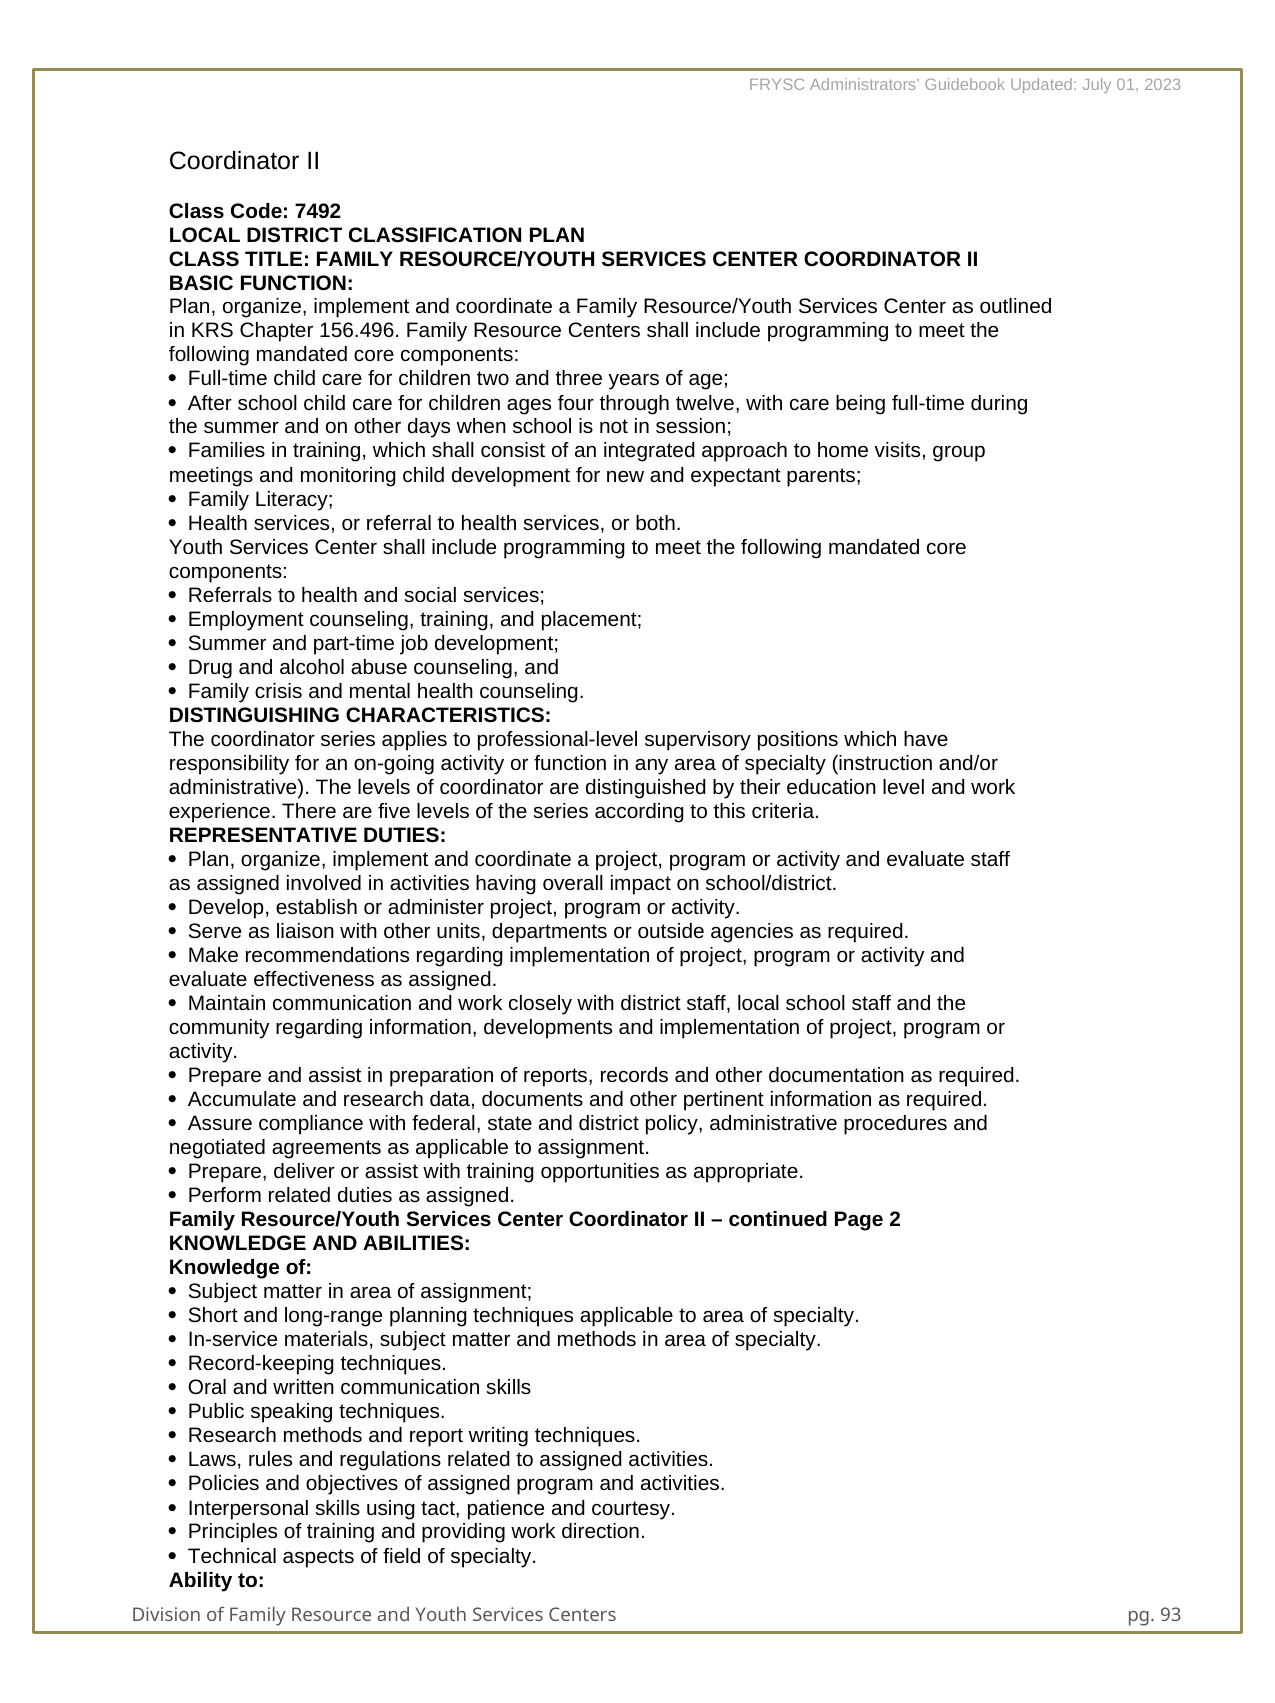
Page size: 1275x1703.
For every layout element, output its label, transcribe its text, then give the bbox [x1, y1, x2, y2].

text Referrals to health and social services; [169, 582, 1181, 606]
text Record-keeping techniques. [169, 1351, 1181, 1375]
text Develop, establish or administer project, program or activity. [169, 894, 1181, 918]
text administrative). The levels of coordinator are distinguished by their education level and work [169, 774, 1181, 798]
text Family Resource/Youth Services Center Coordinator II – continued Page 2 [169, 1207, 1181, 1231]
text Assure compliance with federal, state and district policy, administrative procedures and [169, 1111, 1181, 1135]
text Accumulate and research data, documents and other pertinent information as required. [169, 1087, 1181, 1111]
text as assigned involved in activities having overall impact on school/district. [169, 871, 1181, 894]
text Prepare and assist in preparation of reports, records and other documentation as required. [169, 1063, 1181, 1087]
text evaluate effectiveness as assigned. [169, 967, 1181, 991]
text in KRS Chapter 156.496. Family Resource Centers shall include programming to meet the [169, 318, 1181, 342]
text community regarding information, developments and implementation of project, program or [169, 1015, 1181, 1039]
text Serve as liaison with other units, departments or outside agencies as required. [169, 918, 1181, 943]
text BASIC FUNCTION: [169, 270, 1181, 294]
text Plan, organize, implement and coordinate a Family Resource/Youth Services Center as outlined [169, 294, 1181, 318]
text Employment counseling, training, and placement; [169, 606, 1181, 631]
text Class Code: 7492 [169, 198, 1181, 222]
text Research methods and report writing techniques. [169, 1423, 1181, 1447]
text Health services, or referral to health services, or both. [169, 510, 1181, 534]
text Public speaking techniques. [169, 1399, 1181, 1423]
text Youth Services Center shall include programming to meet the following mandated core [169, 534, 1181, 558]
text KNOWLEDGE AND ABILITIES: [169, 1231, 1181, 1255]
text Family Literacy; [169, 486, 1181, 510]
text After school child care for children ages four through twelve, with care being full-time during [169, 390, 1181, 414]
text meetings and monitoring child development for new and expectant parents; [169, 462, 1181, 486]
text Oral and written communication skills [169, 1375, 1181, 1399]
text Subject matter in area of assignment; [169, 1279, 1181, 1303]
text negotiated agreements as applicable to assignment. [169, 1135, 1181, 1159]
text Knowledge of: [169, 1255, 1181, 1279]
text The coordinator series applies to professional-level supervisory positions which have [169, 727, 1181, 751]
text Interpersonal skills using tact, patience and courtesy. [169, 1495, 1181, 1519]
text Families in training, which shall consist of an integrated approach to home visits, group [169, 438, 1181, 462]
text components: [169, 558, 1181, 582]
text Make recommendations regarding implementation of project, program or activity and [169, 943, 1181, 967]
text Technical aspects of field of specialty. [169, 1543, 1181, 1567]
text DISTINGUISHING CHARACTERISTICS: [169, 703, 1181, 727]
text Ability to: [169, 1567, 1181, 1591]
text the summer and on other days when school is not in session; [169, 414, 1181, 438]
text Drug and alcohol abuse counseling, and [169, 654, 1181, 679]
text following mandated core components: [169, 342, 1181, 366]
text REPRESENTATIVE DUTIES: [169, 822, 1181, 846]
text Summer and part-time job development; [169, 631, 1181, 654]
text responsibility for an on-going activity or function in any area of specialty (instruction and/or [169, 751, 1181, 774]
text experience. There are five levels of the series according to this criteria. [169, 798, 1181, 822]
text Prepare, deliver or assist with training opportunities as appropriate. [169, 1159, 1181, 1183]
text Principles of training and providing work direction. [169, 1519, 1181, 1543]
text Plan, organize, implement and coordinate a project, program or activity and evaluate staff [169, 846, 1181, 871]
text CLASS TITLE: FAMILY RESOURCE/YOUTH SERVICES CENTER COORDINATOR II [169, 246, 1181, 270]
text Full-time child care for children two and three years of age; [169, 366, 1181, 390]
text Laws, rules and regulations related to assigned activities. [169, 1447, 1181, 1471]
text Family crisis and mental health counseling. [169, 679, 1181, 703]
text Perform related duties as assigned. [169, 1183, 1181, 1207]
text Maintain communication and work closely with district staff, local school staff and the [169, 991, 1181, 1015]
text LOCAL DISTRICT CLASSIFICATION PLAN [169, 222, 1181, 246]
text In-service materials, subject matter and methods in area of specialty. [169, 1327, 1181, 1351]
text Short and long-range planning techniques applicable to area of specialty. [169, 1303, 1181, 1327]
text Coordinator II [169, 146, 1181, 174]
text activity. [169, 1039, 1181, 1063]
text Policies and objectives of assigned program and activities. [169, 1471, 1181, 1495]
